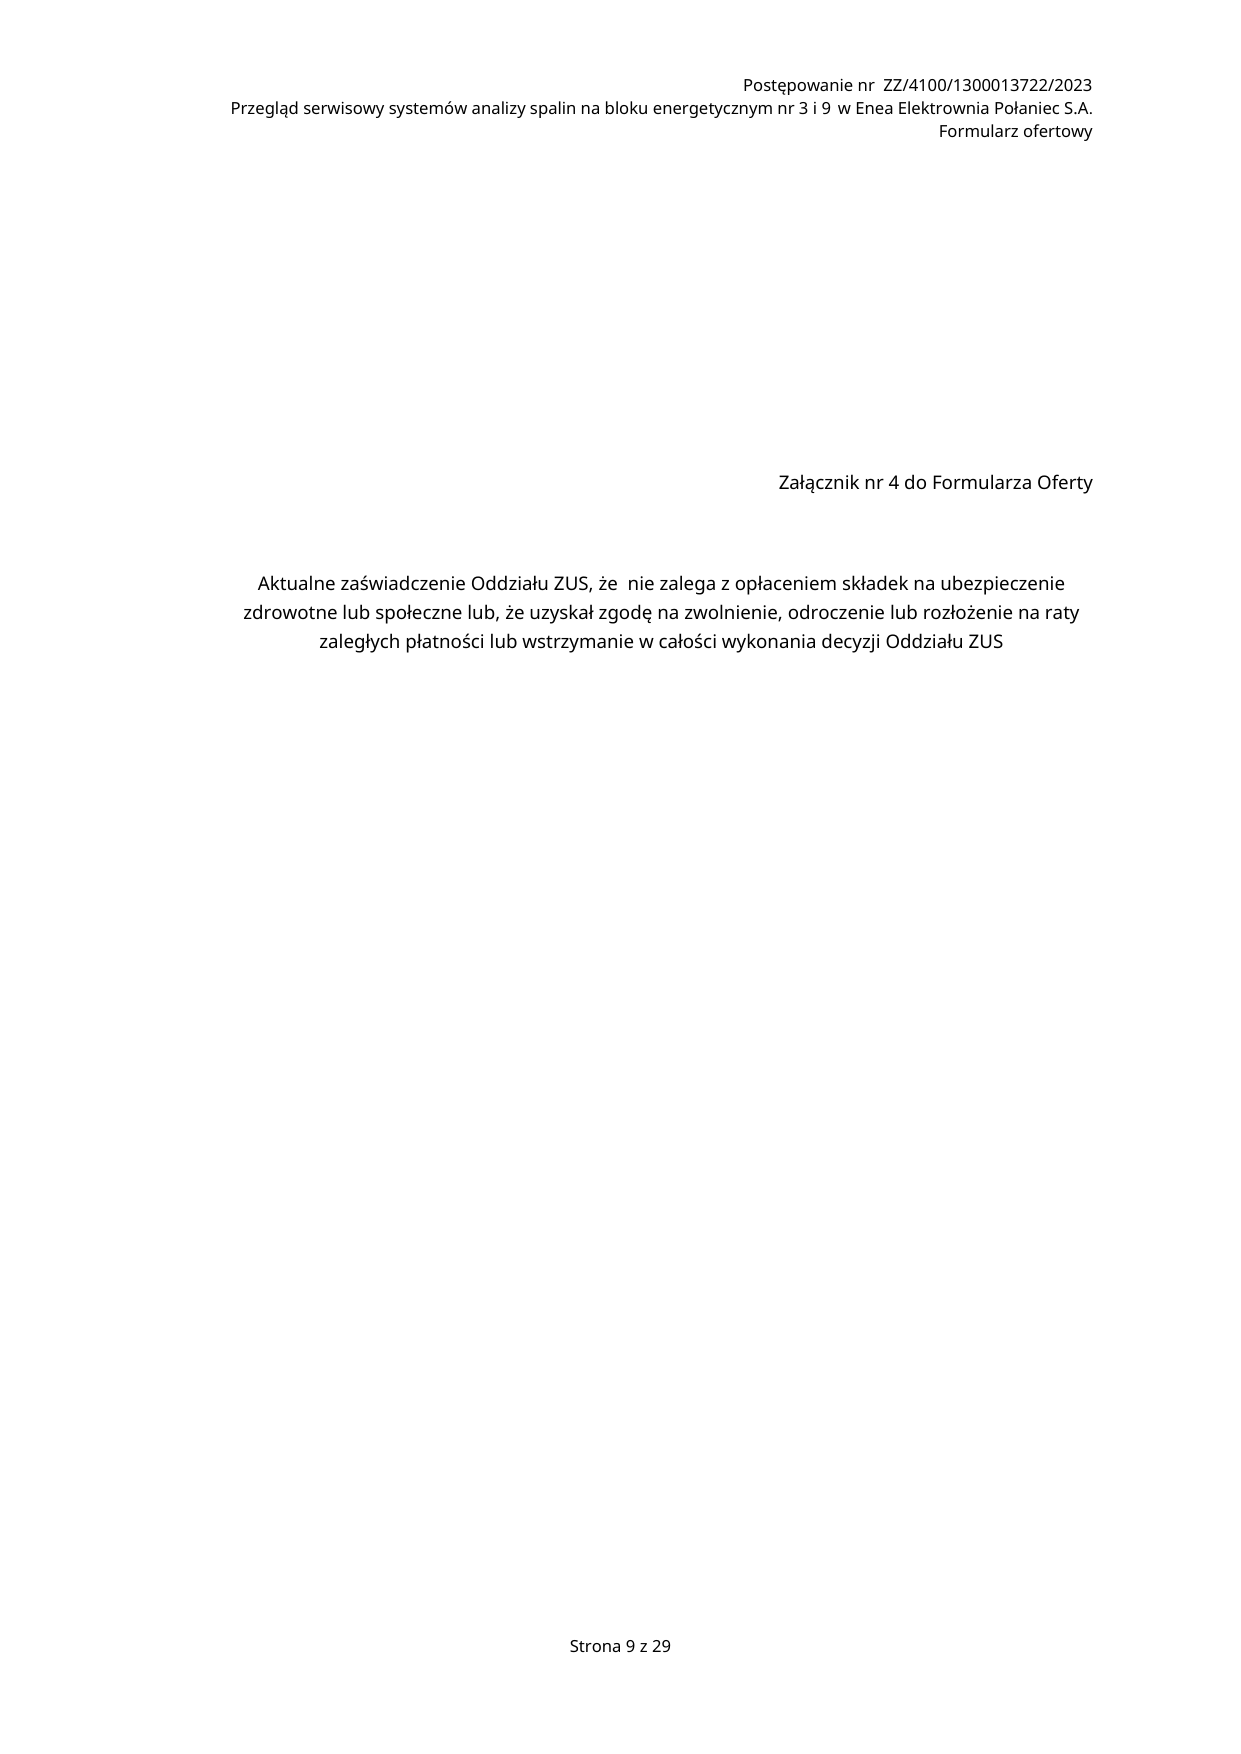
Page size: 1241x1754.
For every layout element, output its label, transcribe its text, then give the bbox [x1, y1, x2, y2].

list Aktualne zaświadczenie Oddziału ZUS, że nie zalega z opłaceniem składek na ubezpieczenie zdrowotne lub społeczne lub, że uzyskał zgodę na zwolnienie, odroczenie lub rozłożenie na raty zaległych płatności lub wstrzymanie w całości wykonania decyzji Oddziału ZUS [230, 570, 1093, 654]
text Załącznik nr 4 do Formularza Oferty [148, 469, 1093, 495]
